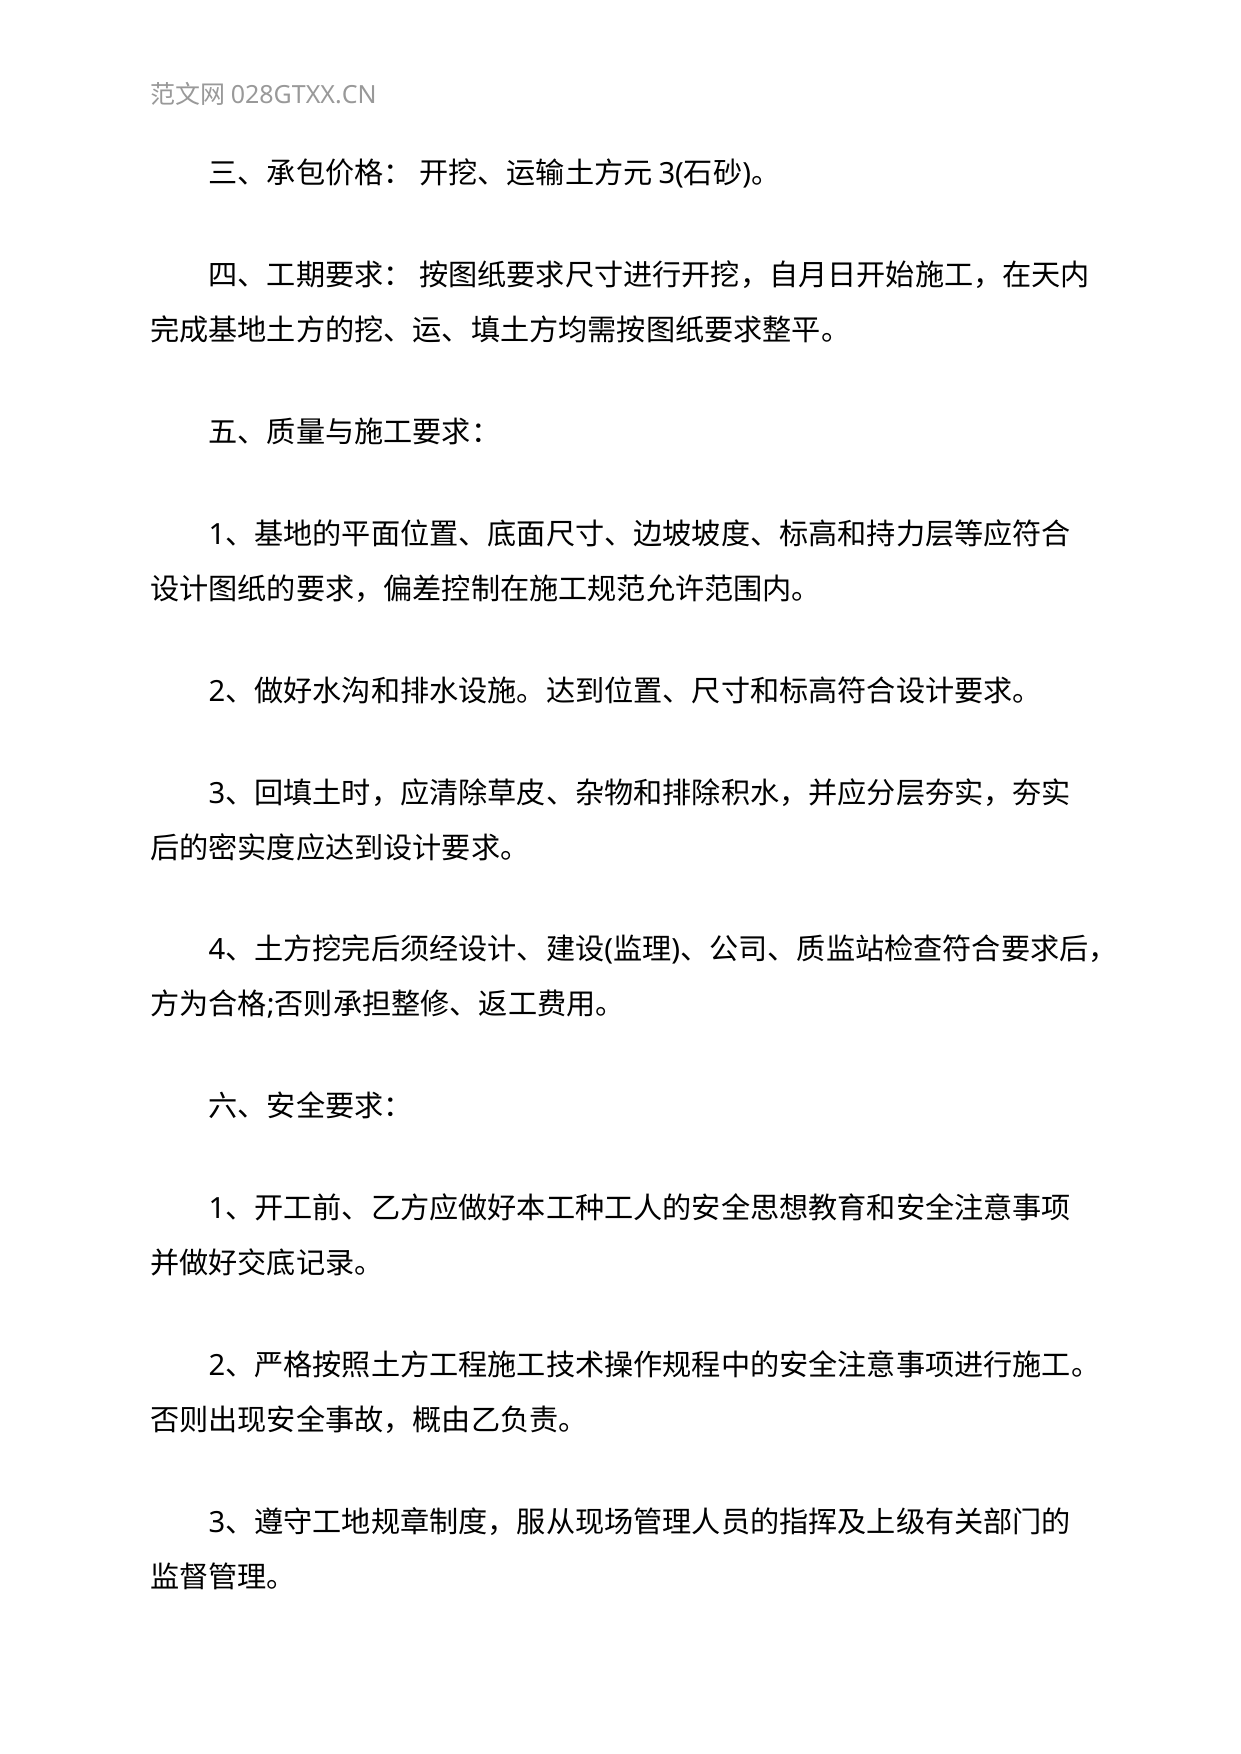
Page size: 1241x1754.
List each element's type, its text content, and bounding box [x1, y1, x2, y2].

text 五、质量与施工要求： [150, 409, 1090, 451]
text 1、基地的平面位置、底面尺寸、边坡坡度、标高和持力层等应符合设计图纸的要求，偏差控制在施工规范允许范围内。 [150, 510, 1090, 608]
text 2、做好水沟和排水设施。达到位置、尺寸和标高符合设计要求。 [150, 667, 1090, 709]
text 3、回填土时，应清除草皮、杂物和排除积水，并应分层夯实，夯实后的密实度应达到设计要求。 [150, 769, 1090, 866]
text 2、严格按照土方工程施工技术操作规程中的安全注意事项进行施工。否则出现安全事故，概由乙负责。 [150, 1341, 1090, 1439]
text 1、开工前、乙方应做好本工种工人的安全思想教育和安全注意事项并做好交底记录。 [150, 1185, 1090, 1282]
text 六、安全要求： [150, 1083, 1090, 1125]
text 3、遵守工地规章制度，服从现场管理人员的指挥及上级有关部门的监督管理。 [150, 1498, 1090, 1596]
text 四、工期要求： 按图纸要求尺寸进行开挖，自月日开始施工，在天内完成基地土方的挖、运、填土方均需按图纸要求整平。 [150, 252, 1090, 349]
text 4、土方挖完后须经设计、建设(监理)、公司、质监站检查符合要求后，方为合格;否则承担整修、返工费用。 [150, 926, 1090, 1023]
text 三、承包价格： 开挖、运输土方元3(石砂)。 [150, 150, 1090, 192]
